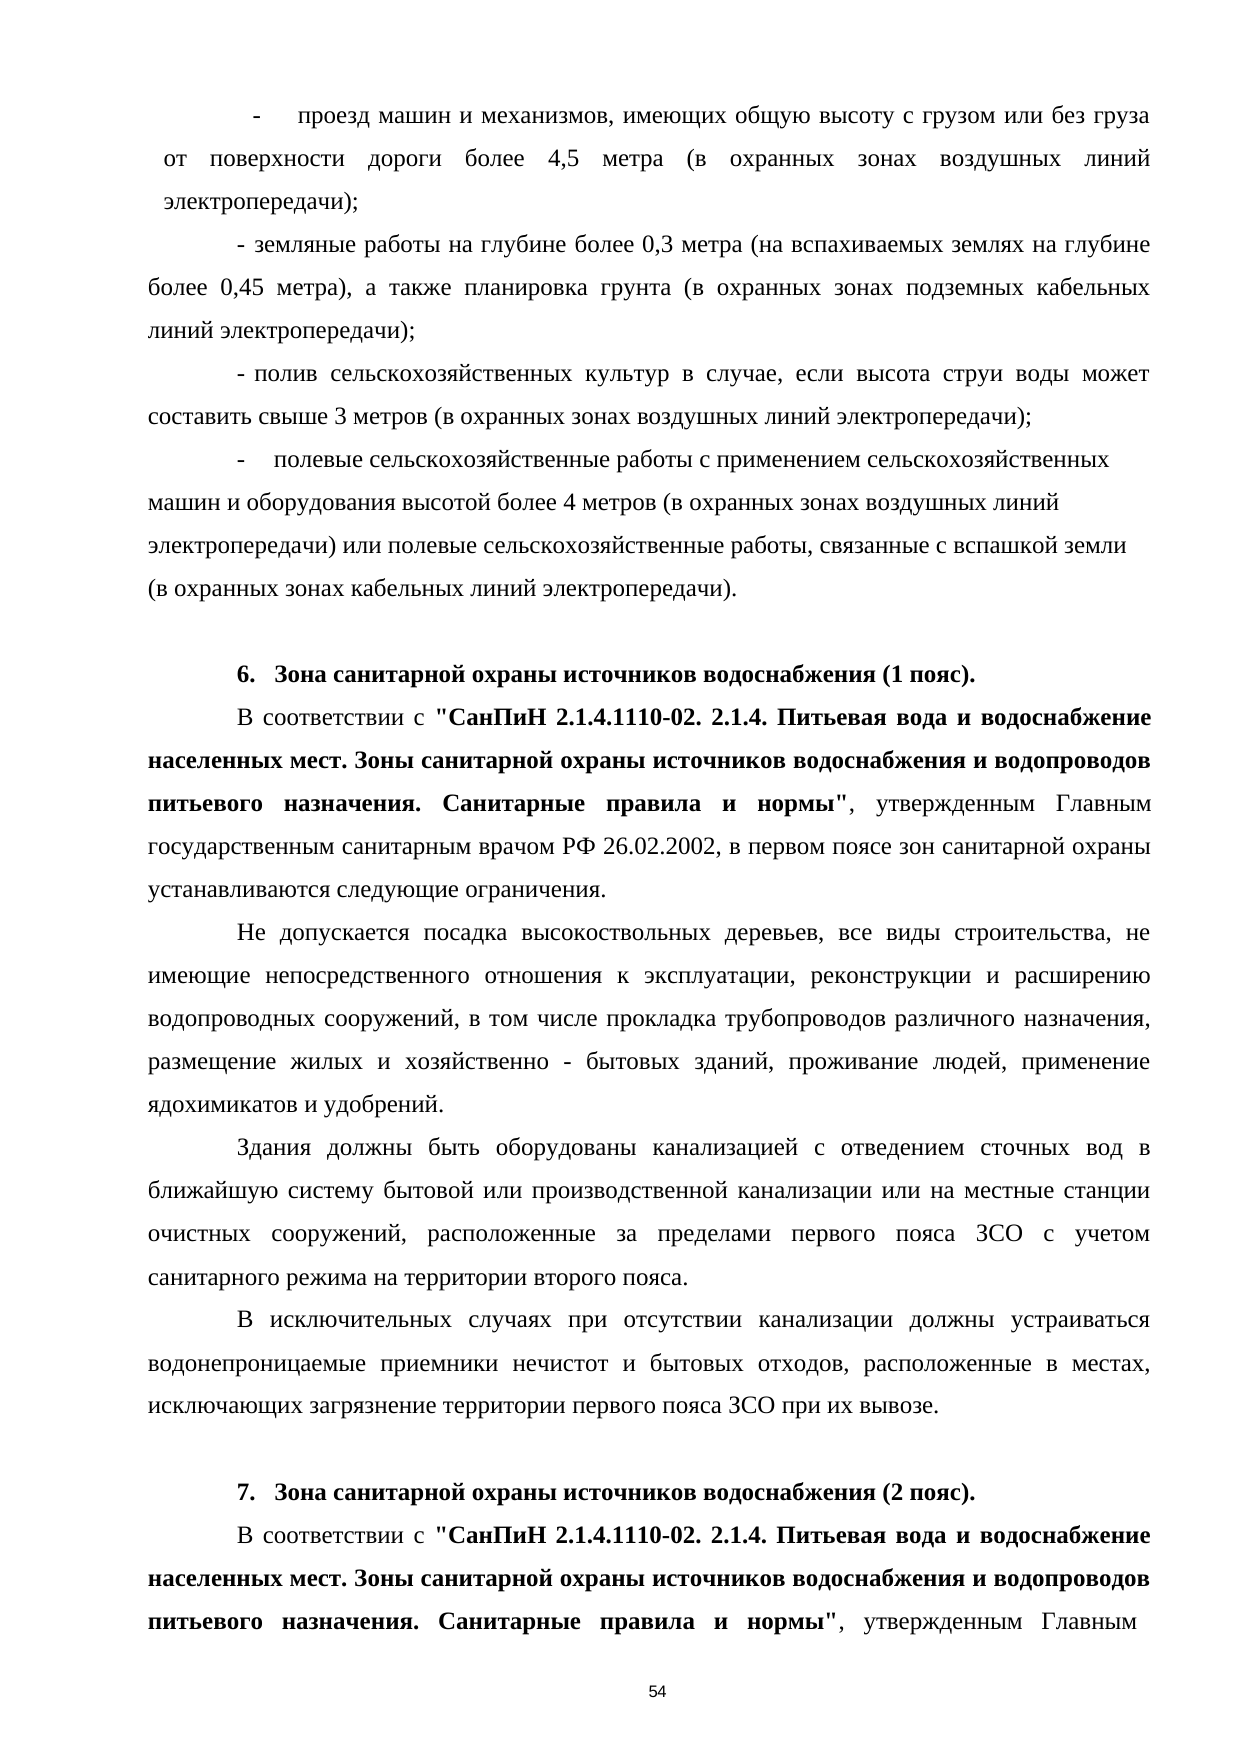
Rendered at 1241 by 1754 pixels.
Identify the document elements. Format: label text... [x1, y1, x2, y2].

text 6. Зона санитарной охраны источников водоснабжения (1 пояс). [237, 648, 1152, 691]
text В соответствии с "СанПиН 2.1.4.1110-02. 2.1.4. Питьевая вода и водоснабжение населенных мест. Зоны санитарной охраны источников водоснабжения и водопроводов питьевого назначения. Санитарные правила и нормы", утвержденным Главным государственным санитарным врачом РФ 26.02.2002, в первом поясе зон санитарной охраны устанавливаются следующие ограничения. [148, 691, 1152, 906]
text В соответствии с "СанПиН 2.1.4.1110-02. 2.1.4. Питьевая вода и водоснабжение населенных мест. Зоны санитарной охраны источников водоснабжения и водопроводов питьевого назначения. Санитарные правила и нормы", утвержденным Главным [148, 1509, 1151, 1638]
list земляные работы на глубине более 0,3 метра (на вспахиваемых землях на глубине более 0,45 метра), а также планировка грунта (в охранных зонах подземных кабельных линий электропередачи); [148, 218, 1151, 347]
text 54 [163, 1682, 1152, 1701]
text - полевые сельскохозяйственные работы с применением сельскохозяйственных машин и оборудования высотой более 4 метров (в охранных зонах воздушных линий электропередачи) или полевые сельскохозяйственные работы, связанные с вспашкой земли (в охранных зонах кабельных линий электропередачи). [148, 433, 1151, 605]
list полив сельскохозяйственных культур в случае, если высота струи воды может составить свыше 3 метров (в охранных зонах воздушных линий электропередачи); [148, 347, 1151, 433]
text Не допускается посадка высокоствольных деревьев, все виды строительства, не имеющие непосредственного отношения к эксплуатации, реконструкции и расширению водопроводных сооружений, в том числе прокладка трубопроводов различного назначения, размещение жилых и хозяйственно - бытовых зданий, проживание людей, применение ядохимикатов и удобрений. [148, 906, 1151, 1121]
text Здания должны быть оборудованы канализацией с отведением сточных вод в ближайшую систему бытовой или производственной канализации или на местные станции очистных сооружений, расположенные за пределами первого пояса ЗСО с учетом санитарного режима на территории второго пояса. [148, 1121, 1151, 1293]
list проезд машин и механизмов, имеющих общую высоту с грузом или без груза от поверхности дороги более 4,5 метра (в охранных зонах воздушных линий электропередачи); [163, 89, 1151, 218]
text 7. Зона санитарной охраны источников водоснабжения (2 пояс). [237, 1466, 1152, 1509]
text В исключительных случаях при отсутствии канализации должны устраиваться водонепроницаемые приемники нечистот и бытовых отходов, расположенные в местах, исключающих загрязнение территории первого пояса ЗСО при их вывозе. [148, 1293, 1151, 1423]
